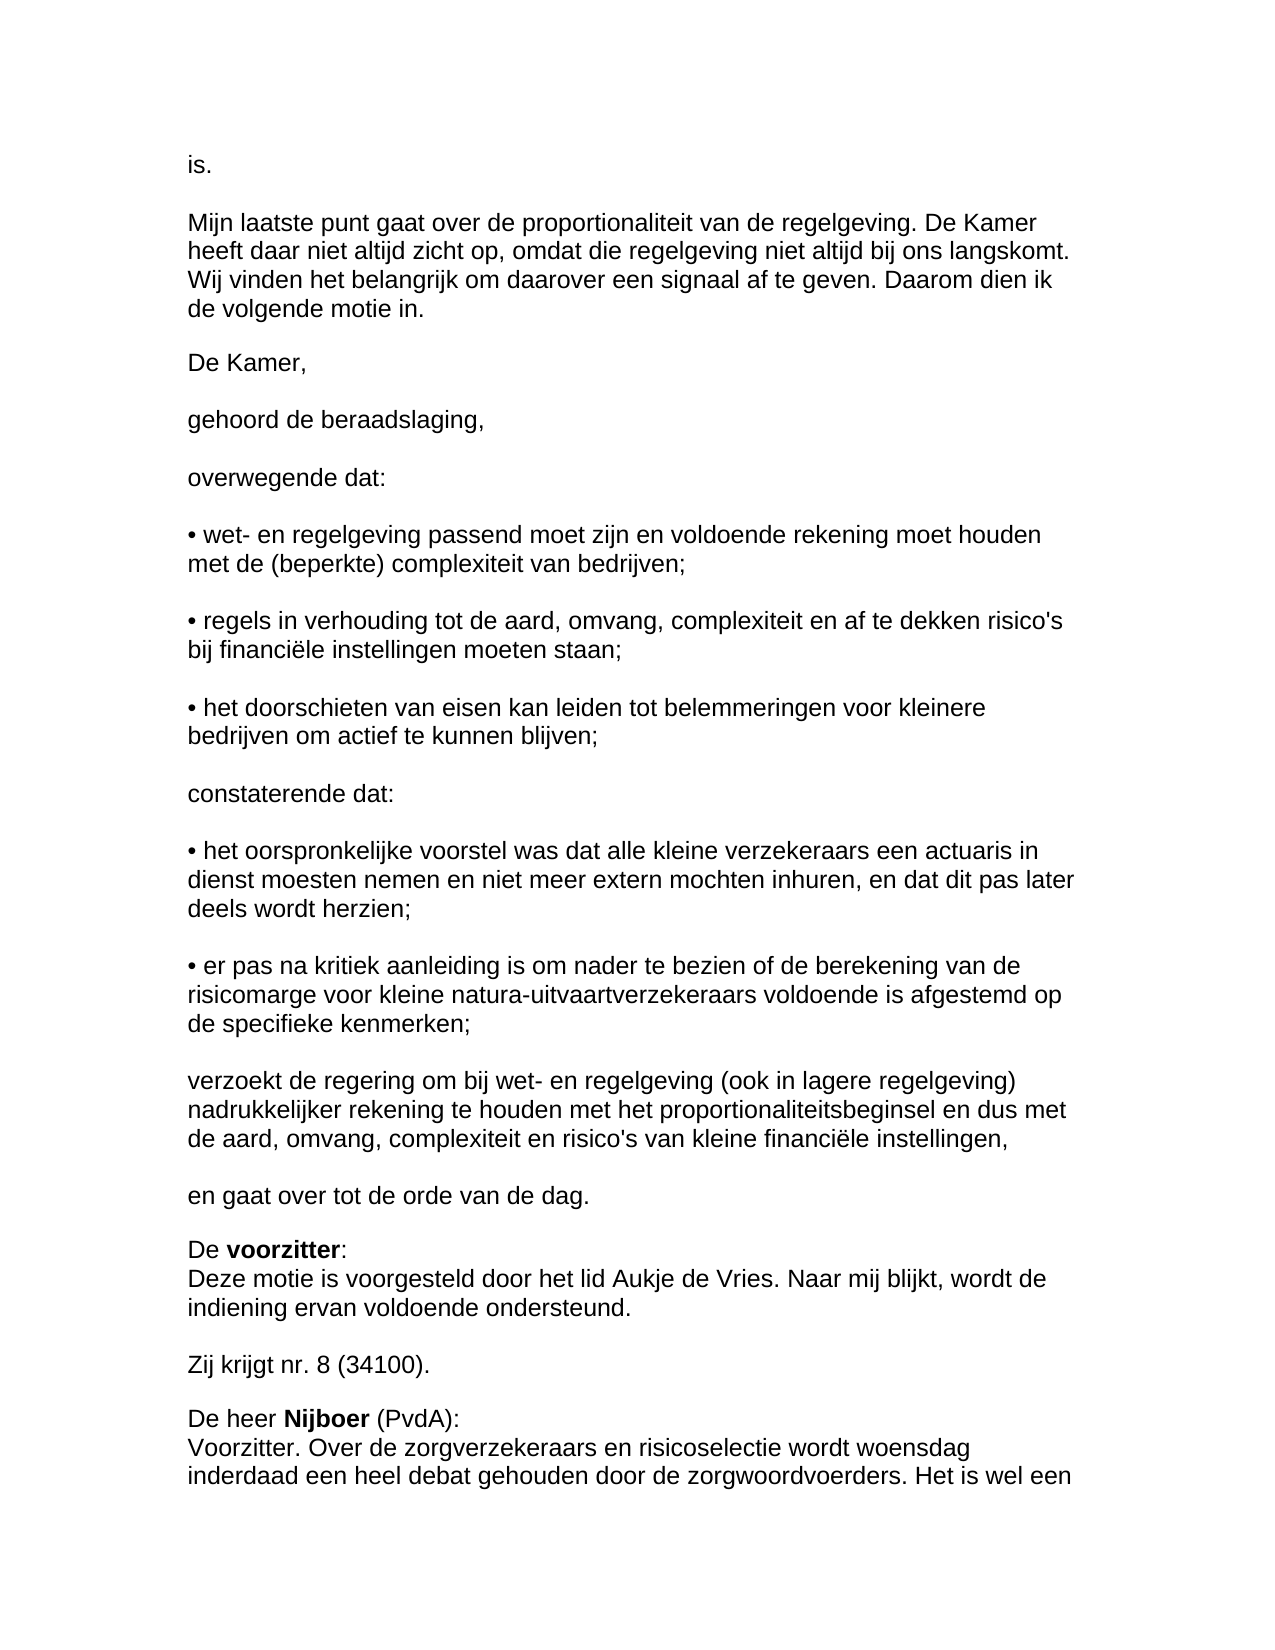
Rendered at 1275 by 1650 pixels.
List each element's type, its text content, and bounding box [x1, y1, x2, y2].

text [187, 1404, 1087, 1490]
text De Kamer, gehoord de beraadslaging, overwegende dat: • wet- en regelgeving passend moet zijn en voldoende rekening moet houden met de (beperkte) complexiteit van bedrijven; • regels in verhouding tot de aard, omvang, complexiteit en af te dekken risico's bij financiële instellingen moeten staan; • het doorschieten van eisen kan leiden tot belemmeringen voor kleinere bedrijven om actief te kunnen blijven; constaterende dat: • het oorspronkelijke voorstel was dat alle kleine verzekeraars een actuaris in dienst moesten nemen en niet meer extern mochten inhuren, en dat dit pas later deels wordt herzien; • er pas na kritiek aanleiding is om nader te bezien of de berekening van de risicomarge voor kleine natura-uitvaartverzekeraars voldoende is afgestemd op de specifieke kenmerken; verzoekt de regering om bij wet- en regelgeving (ook in lagere regelgeving) nadrukkelijker rekening te houden met het proportionaliteitsbeginsel en dus met de aard, omvang, complexiteit en risico's van kleine financiële instellingen, en gaat over tot de orde van de dag. [187, 347, 1087, 1210]
text De voorzitter: Deze motie is voorgesteld door het lid Aukje de Vries. Naar mij blijkt, wordt de indiening ervan voldoende ondersteund. Zij krijgt nr. 8 (34100). [187, 1235, 1087, 1379]
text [187, 150, 1087, 322]
